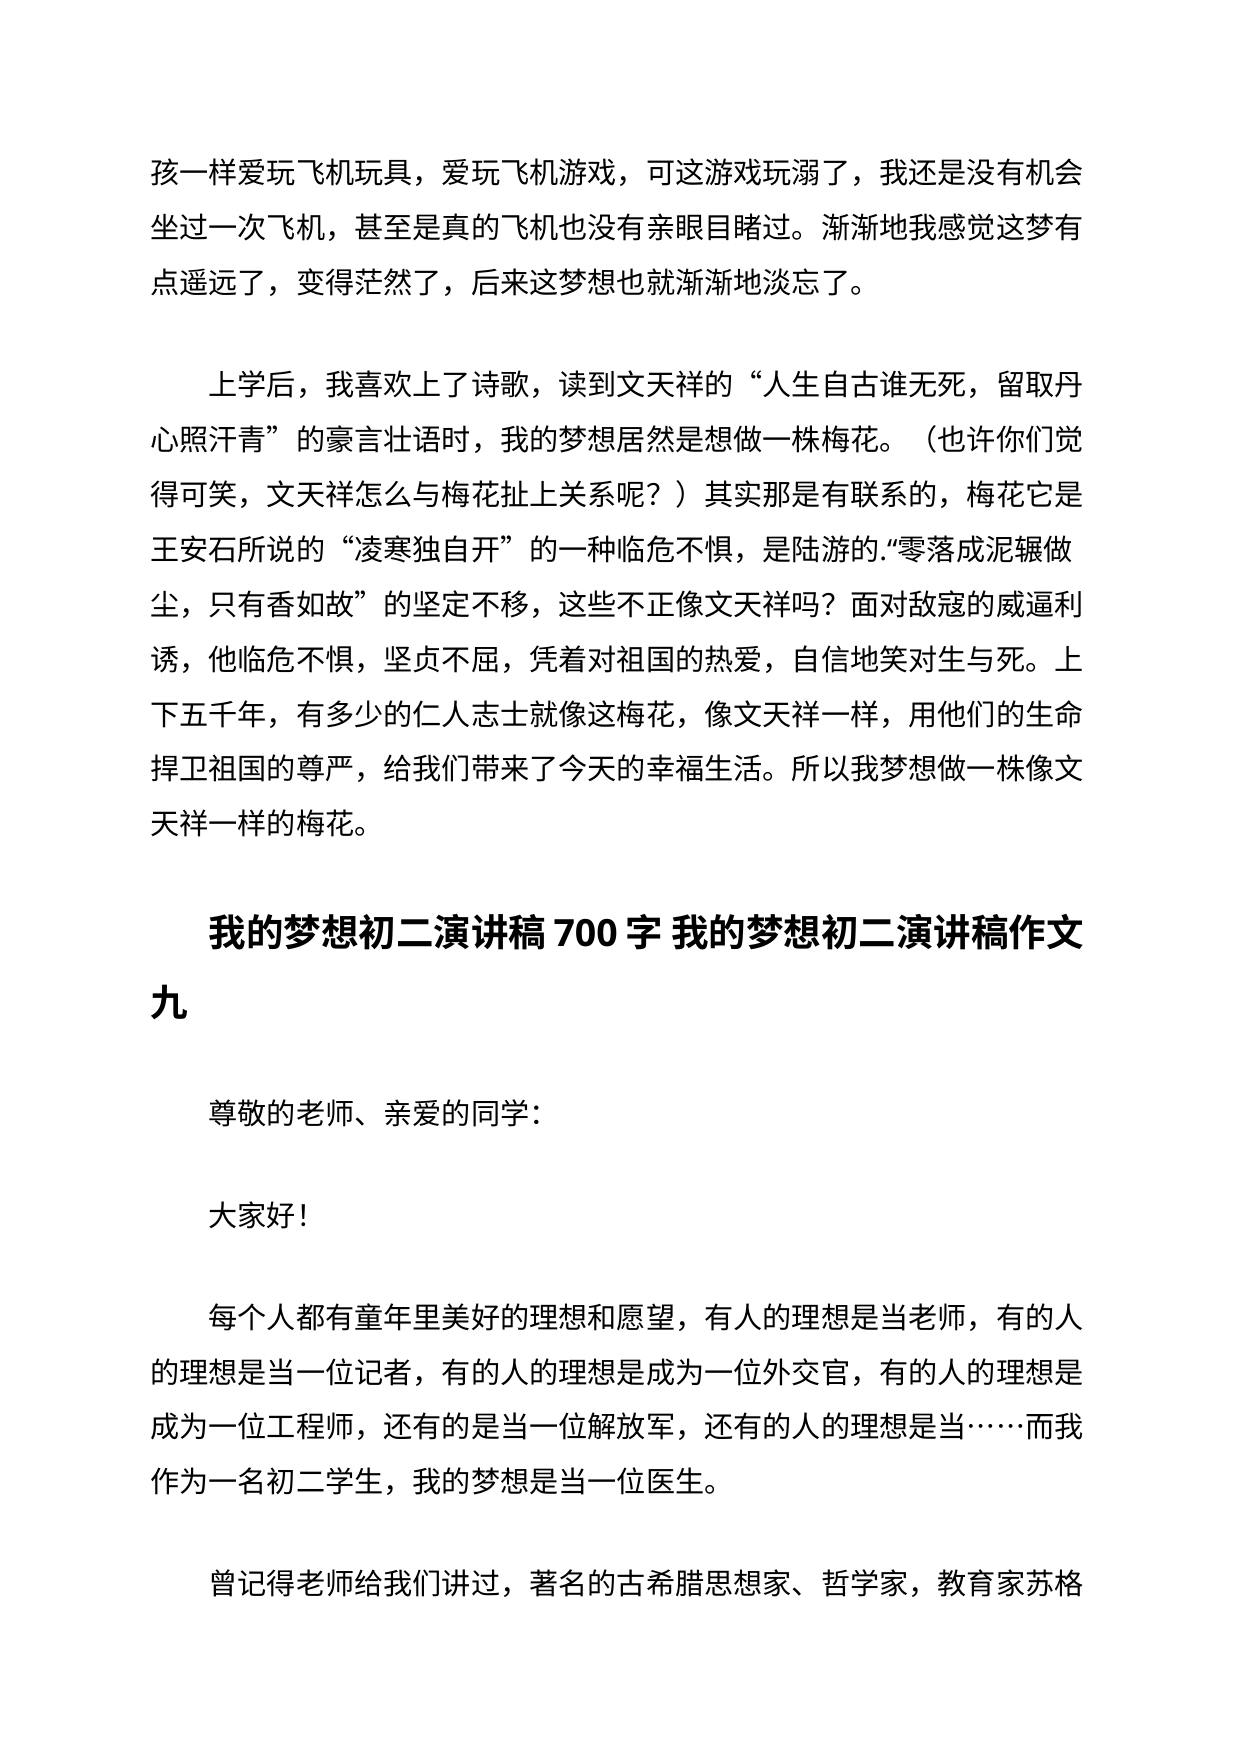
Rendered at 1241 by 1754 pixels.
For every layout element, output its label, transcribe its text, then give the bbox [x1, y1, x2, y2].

text 上学后，我喜欢上了诗歌，读到文天祥的“人生自古谁无死，留取丹心照汗青”的豪言壮语时，我的梦想居然是想做一株梅花。（也许你们觉得可笑，文天祥怎么与梅花扯上关系呢？）其实那是有联系的，梅花它是王安石所说的“凌寒独自开”的一种临危不惧，是陆游的.“零落成泥辗做尘，只有香如故”的坚定不移，这些不正像文天祥吗？面对敌寇的威逼利诱，他临危不惧，坚贞不屈，凭着对祖国的热爱，自信地笑对生与死。上下五千年，有多少的仁人志士就像这梅花，像文天祥一样，用他们的生命捍卫祖国的尊严，给我们带来了今天的幸福生活。所以我梦想做一株像文天祥一样的梅花。 [150, 362, 1090, 843]
text 每个人都有童年里美好的理想和愿望，有人的理想是当老师，有的人的理想是当一位记者，有的人的理想是成为一位外交官，有的人的理想是成为一位工程师，还有的是当一位解放军，还有的人的理想是当……而我作为一名初二学生，我的梦想是当一位医生。 [150, 1294, 1090, 1501]
text 我的梦想初二演讲稿700字 我的梦想初二演讲稿作文九 [150, 903, 1090, 1028]
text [150, 1561, 1090, 1603]
text 大家好！ [150, 1192, 1090, 1235]
text 尊敬的老师、亲爱的同学： [150, 1091, 1090, 1133]
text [150, 150, 1090, 302]
